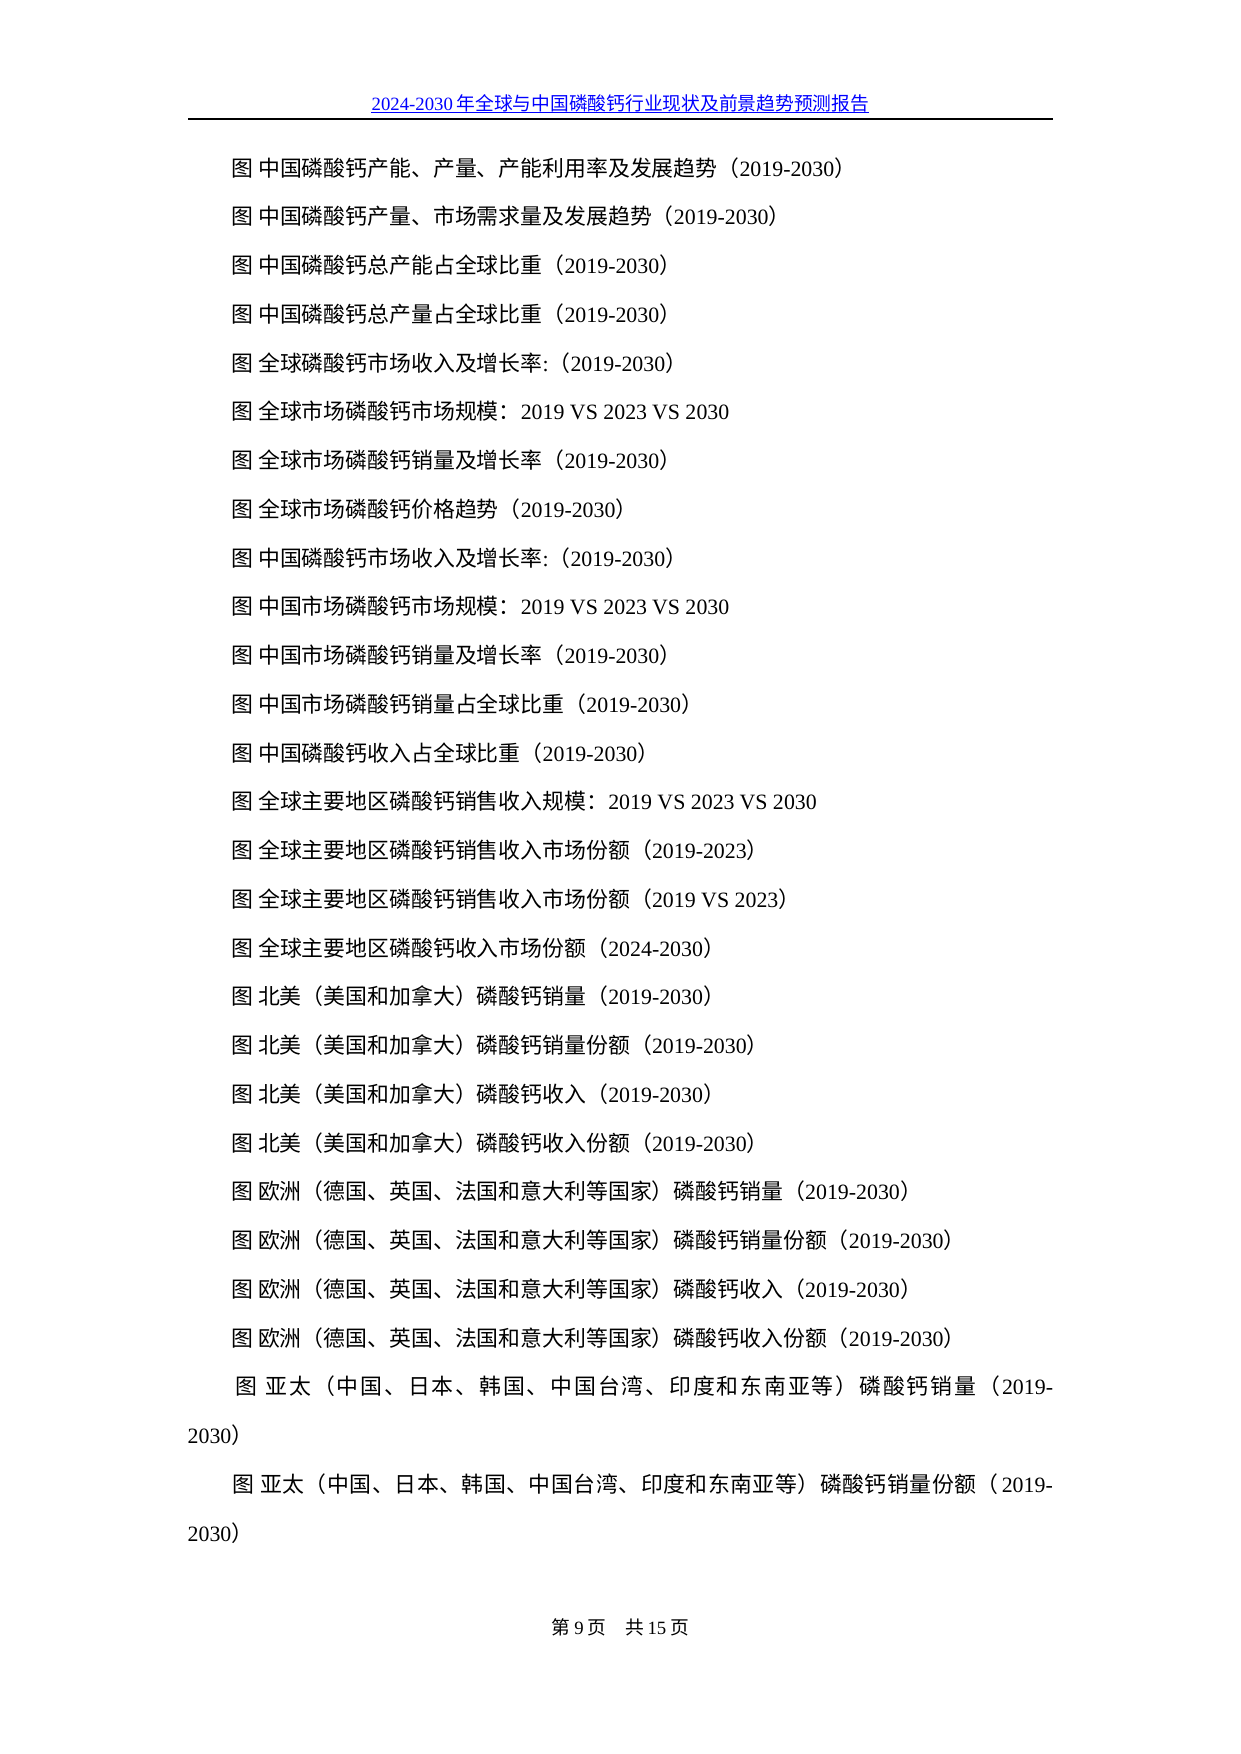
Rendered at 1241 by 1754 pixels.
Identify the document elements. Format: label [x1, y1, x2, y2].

text [187, 150, 1053, 1548]
